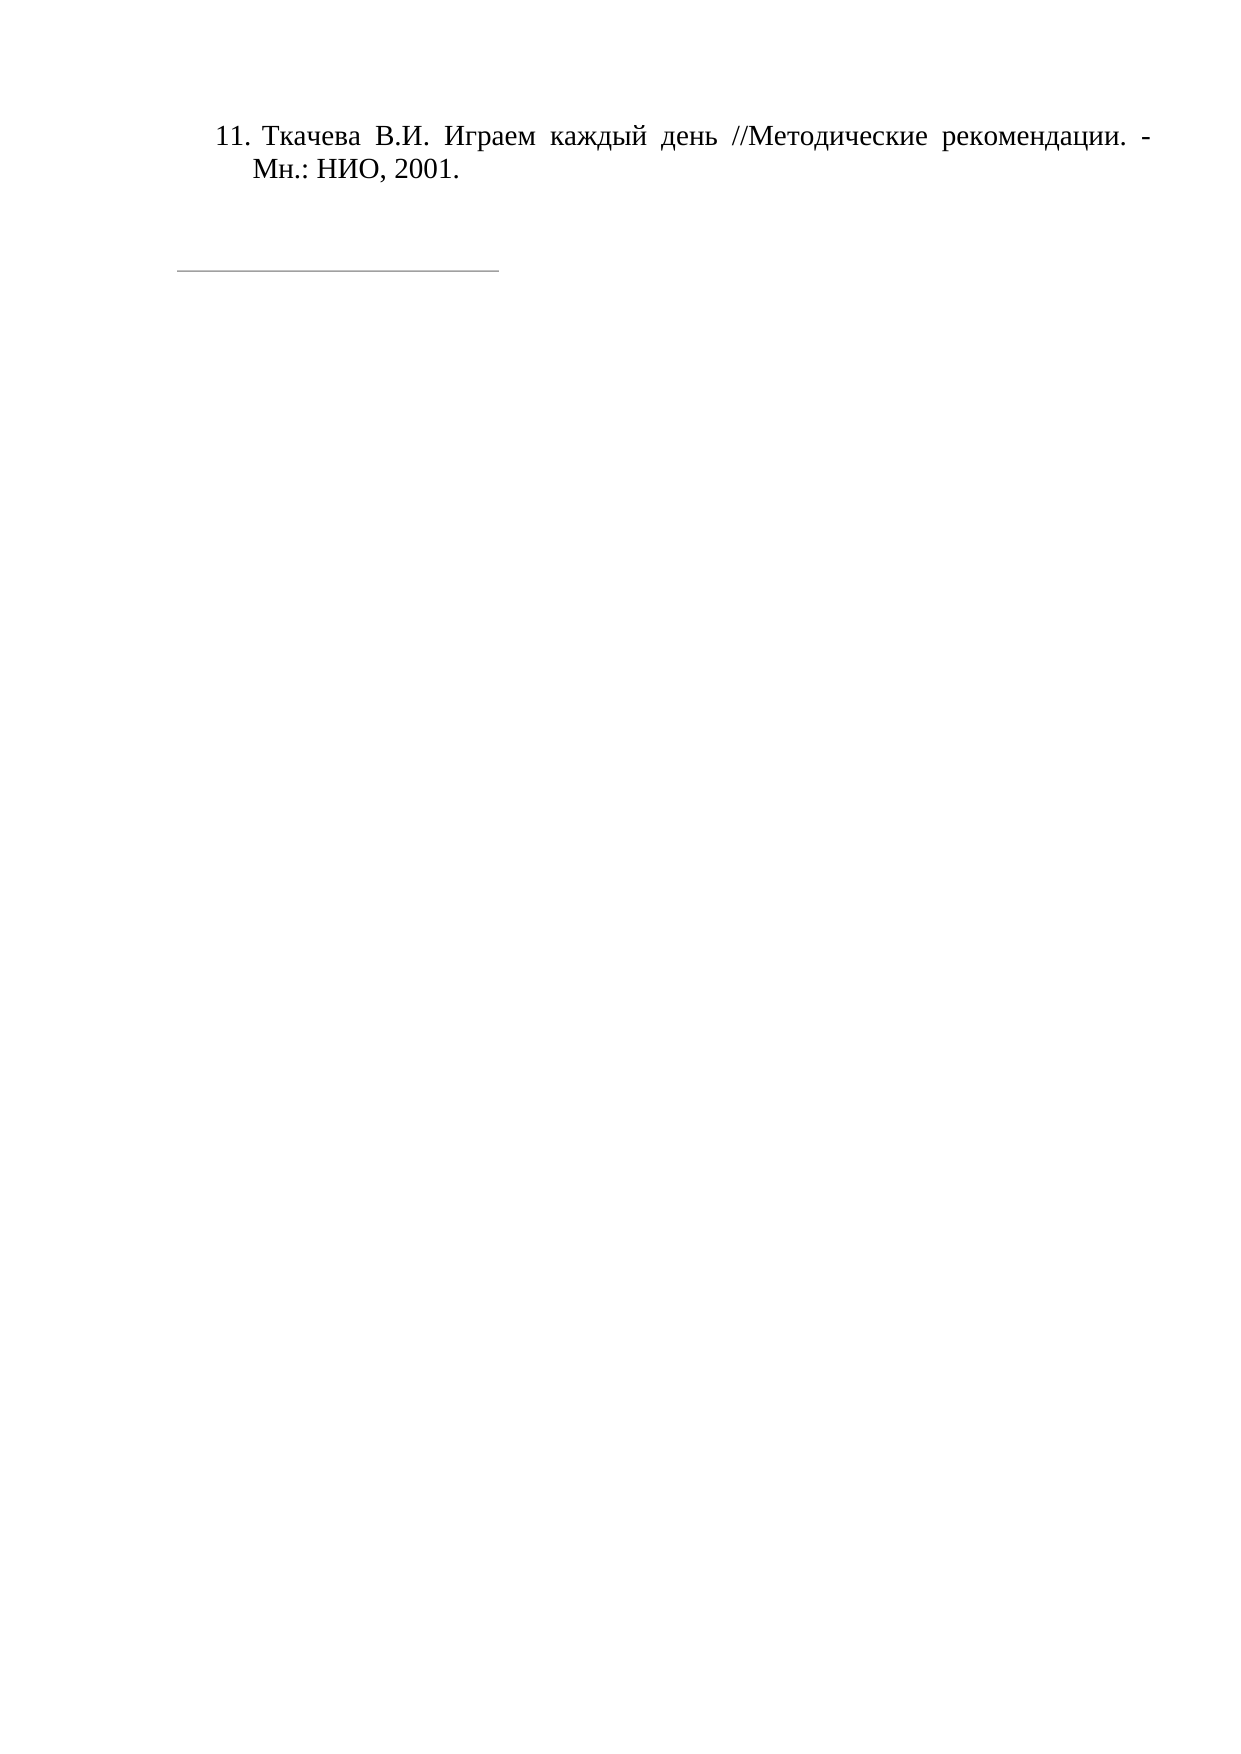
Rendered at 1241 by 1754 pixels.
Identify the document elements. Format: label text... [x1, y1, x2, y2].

text 11. Ткачева В.И. Играем каждый день //Методические рекомендации. - Мн.: НИО, 2001. [215, 118, 1152, 185]
